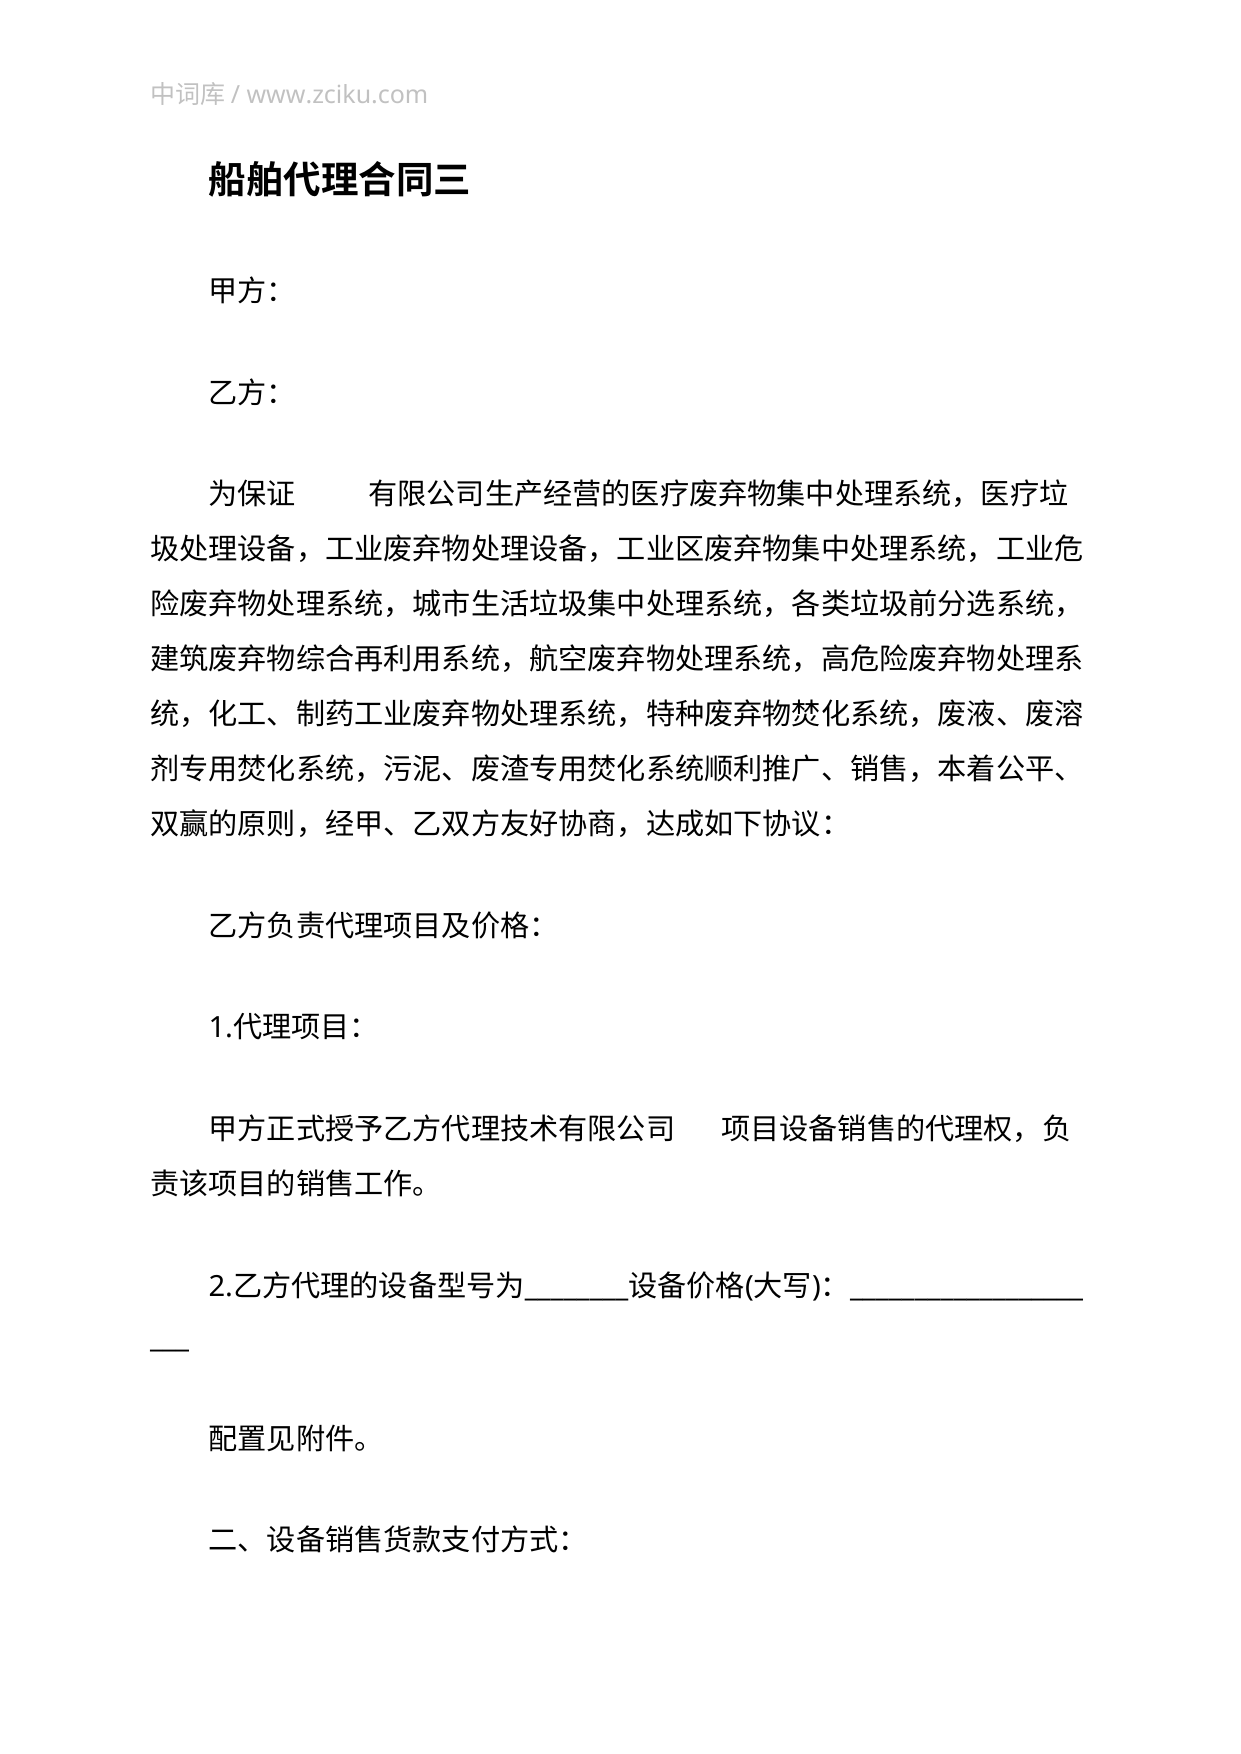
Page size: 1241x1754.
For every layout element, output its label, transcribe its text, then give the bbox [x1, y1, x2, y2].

text 船舶代理合同三 [150, 150, 1090, 204]
text 二、设备销售货款支付方式： [150, 1517, 1090, 1559]
text 配置见附件。 [150, 1415, 1090, 1457]
text 乙方： [150, 369, 1090, 411]
text 乙方负责代理项目及价格： [150, 902, 1090, 944]
text 甲方正式授予乙方代理技术有限公司 项目设备销售的代理权，负责该项目的销售工作。 [150, 1106, 1090, 1203]
text 甲方： [150, 267, 1090, 310]
text 1.代理项目： [150, 1004, 1090, 1046]
text 为保证 有限公司生产经营的医疗废弃物集中处理系统，医疗垃圾处理设备，工业废弃物处理设备，工业区废弃物集中处理系统，工业危险废弃物处理系统，城市生活垃圾集中处理系统，各类垃圾前分选系统，建筑废弃物综合再利用系统，航空废弃物处理系统，高危险废弃物处理系统，化工、制药工业废弃物处理系统，特种废弃物焚化系统，废液、废溶剂专用焚化系统，污泥、废渣专用焚化系统顺利推广、销售，本着公平、双赢的原则，经甲、乙双方友好协商，达成如下协议： [150, 471, 1090, 843]
text 2.乙方代理的设备型号为________设备价格(大写)：_____________________ [150, 1262, 1090, 1356]
